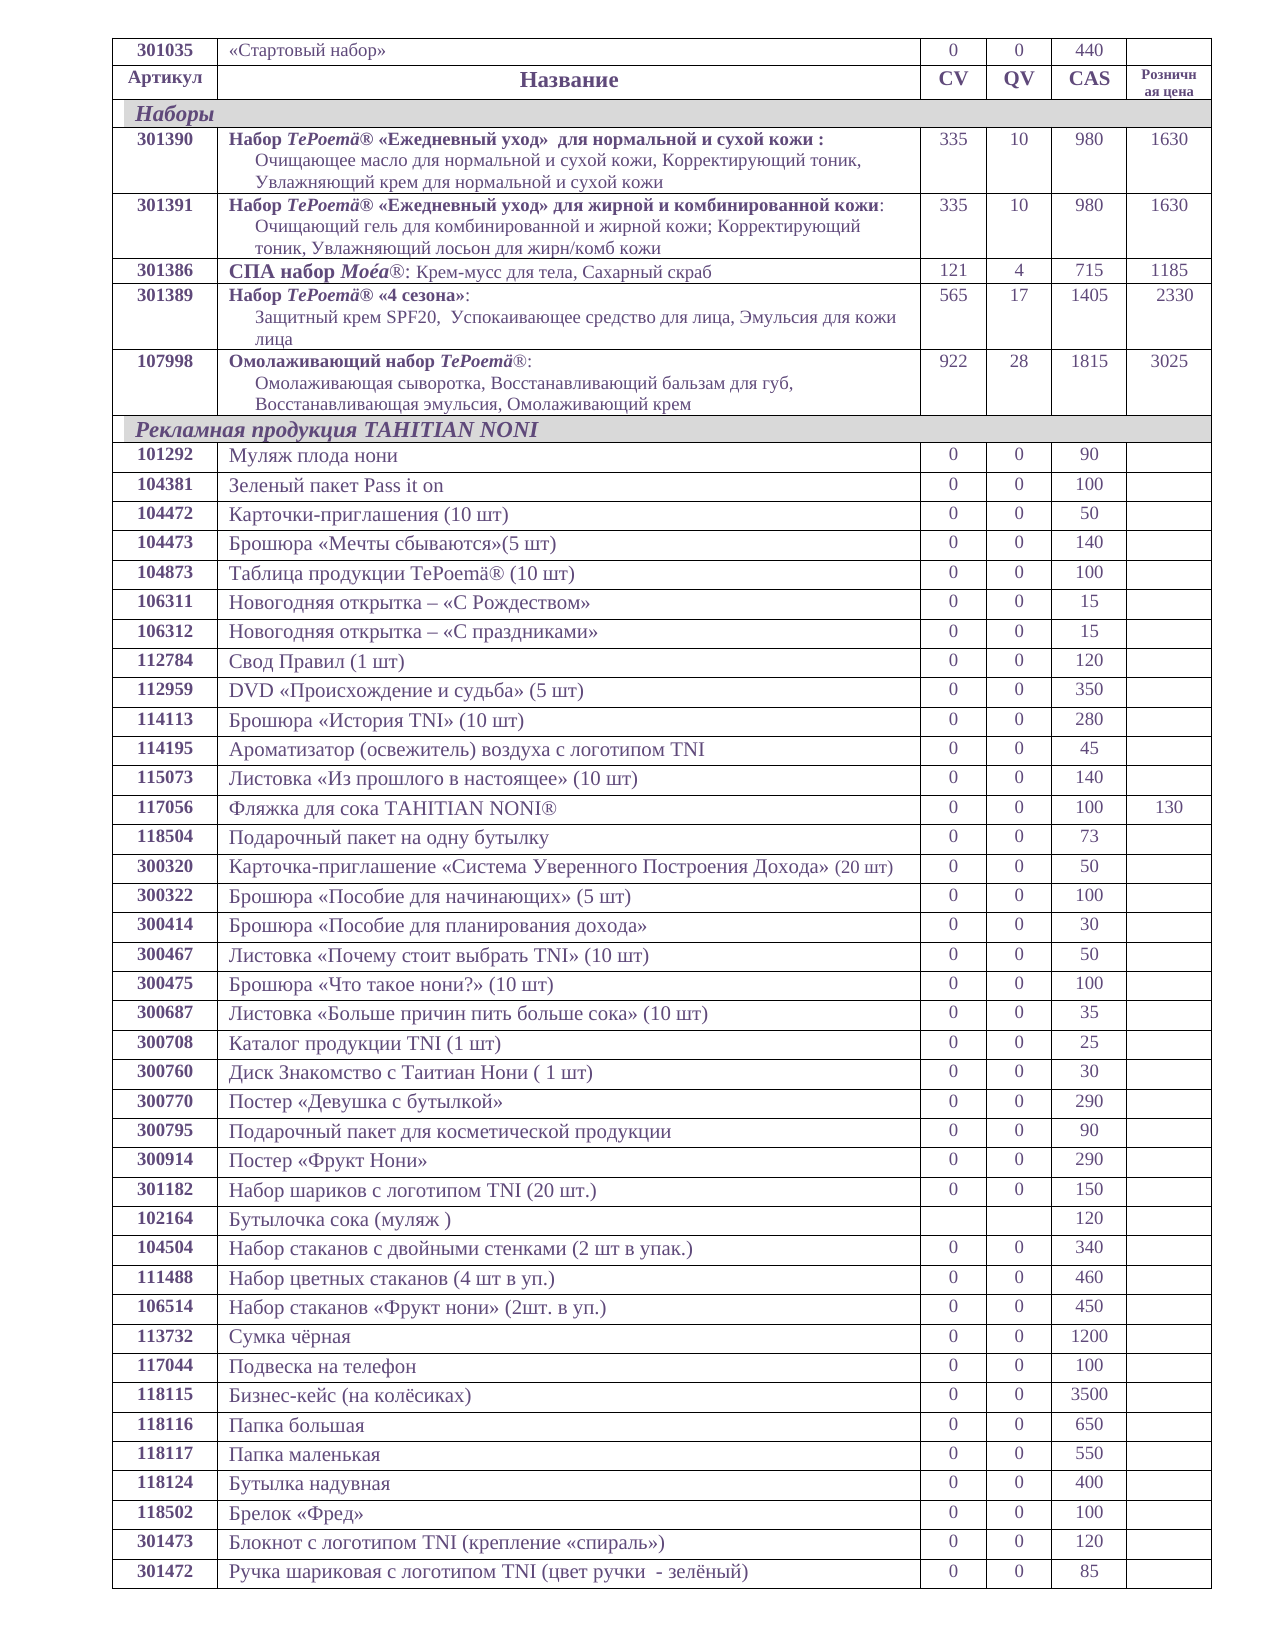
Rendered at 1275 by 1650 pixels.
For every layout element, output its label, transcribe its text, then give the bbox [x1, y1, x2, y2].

table_cell Карточки-приглашения (10 шт) [218, 502, 920, 530]
table_cell 118504 [113, 825, 217, 853]
table_cell 0 [987, 708, 1051, 736]
table_cell [1127, 766, 1211, 795]
table_cell 0 [987, 1295, 1051, 1323]
table_cell 100 [1052, 972, 1126, 1000]
table_cell 1815 [1052, 350, 1126, 415]
table_cell 0 [987, 884, 1051, 912]
table_cell [1127, 531, 1211, 560]
table_cell 0 [921, 1001, 986, 1030]
table_cell Брелок «Фред» [218, 1501, 920, 1529]
table_cell 0 [921, 473, 986, 501]
table_cell [1127, 502, 1211, 530]
table_cell Сумка чёрная [218, 1325, 920, 1353]
table_cell 0 [987, 502, 1051, 530]
table_cell Листовка «Из прошлого в настоящее» (10 шт) [218, 766, 920, 795]
table_cell [1127, 39, 1211, 64]
table_cell [1127, 1501, 1211, 1529]
table_cell 0 [921, 590, 986, 618]
table_cell 30 [1052, 913, 1126, 942]
table_cell 350 [1052, 678, 1126, 707]
table_cell 35 [1052, 1001, 1126, 1030]
table_cell 301472 [113, 1560, 217, 1588]
table_cell 118502 [113, 1501, 217, 1529]
table_cell 0 [921, 1090, 986, 1118]
table_cell Фляжка для сока TAHITIAN NONI® [218, 796, 920, 824]
table_cell 100 [1052, 884, 1126, 912]
table_cell 0 [921, 1530, 986, 1558]
table_cell 0 [921, 825, 986, 853]
table_cell QV [987, 66, 1051, 99]
table_cell Диск Знакомство с Таитиан Нони ( 1 шт) [218, 1060, 920, 1088]
table_cell 15 [1052, 620, 1126, 648]
table_cell 111488 [113, 1266, 217, 1294]
table_cell Карточка-приглашение «Система Уверенного Построения Дохода» (20 шт) [218, 855, 920, 883]
table_cell 0 [921, 1501, 986, 1529]
table_cell 0 [921, 913, 986, 942]
table_cell 104873 [113, 561, 217, 589]
table_cell 104473 [113, 531, 217, 560]
table_cell 100 [1052, 1354, 1126, 1382]
table_cell 0 [987, 972, 1051, 1000]
table_cell 114113 [113, 708, 217, 736]
table_cell 0 [921, 531, 986, 560]
table_cell 300414 [113, 913, 217, 942]
table_cell 117056 [113, 796, 217, 824]
table_cell 301386 [113, 259, 217, 283]
table_cell 50 [1052, 855, 1126, 883]
table_cell Брошюра «Мечты сбываются»(5 шт) [218, 531, 920, 560]
table_cell 300770 [113, 1090, 217, 1118]
table_cell 121 [921, 259, 986, 283]
table_cell Листовка «Больше причин пить больше сока» (10 шт) [218, 1001, 920, 1030]
table_cell 0 [987, 1383, 1051, 1412]
table_cell Муляж плода нони [218, 443, 920, 472]
table_cell [1127, 1325, 1211, 1353]
table_cell 0 [921, 1560, 986, 1588]
table_cell 335 [921, 128, 986, 192]
table_cell 1630 [1127, 194, 1211, 258]
table_cell 118116 [113, 1413, 217, 1441]
table_cell 0 [987, 1031, 1051, 1059]
table_cell 112959 [113, 678, 217, 707]
table_cell 3025 [1127, 350, 1211, 415]
table_cell 0 [921, 796, 986, 824]
table_cell 0 [987, 1001, 1051, 1030]
table_cell 0 [987, 796, 1051, 824]
table_cell СПА набор Moéa®: Крем-мусс для тела, Сахарный скраб [218, 259, 920, 283]
table_cell 0 [987, 1178, 1051, 1206]
table_cell 0 [987, 443, 1051, 472]
table_cell 922 [921, 350, 986, 415]
table_cell 0 [921, 766, 986, 795]
table_cell Подарочный пакет для косметической продукции [218, 1119, 920, 1147]
table_cell Брошюра «Пособие для начинающих» (5 шт) [218, 884, 920, 912]
table_cell 301182 [113, 1178, 217, 1206]
table_cell 0 [921, 855, 986, 883]
table_cell 301389 [113, 284, 217, 349]
table_cell 2330 [1127, 284, 1211, 349]
table_cell Брошюра «История TNI» (10 шт) [218, 708, 920, 736]
table_cell [1127, 1295, 1211, 1323]
table_cell 980 [1052, 128, 1126, 192]
table_cell 0 [987, 39, 1051, 64]
table_cell Подарочный пакет на одну бутылку [218, 825, 920, 853]
table_cell [1127, 1148, 1211, 1177]
table_cell 0 [921, 502, 986, 530]
table_cell 0 [987, 1354, 1051, 1382]
table_cell Набор шариков с логотипом TNI (20 шт.) [218, 1178, 920, 1206]
table_cell Ароматизатор (освежитель) воздуха с логотипом TNI [218, 737, 920, 765]
table_cell 290 [1052, 1148, 1126, 1177]
table_cell [1127, 825, 1211, 853]
table_cell 1405 [1052, 284, 1126, 349]
table_cell 0 [921, 443, 986, 472]
table_cell 450 [1052, 1295, 1126, 1323]
table_cell Набор TePoemä® «4 сезона»: Защитный крем SPF20, Успокаивающее средство для лица, Эмульсия для кожи лица [218, 284, 920, 349]
table_cell 118124 [113, 1471, 217, 1500]
table_cell 115073 [113, 766, 217, 795]
table_cell 0 [987, 1060, 1051, 1088]
table_cell CV [921, 66, 986, 99]
table_cell 0 [987, 561, 1051, 589]
table_cell Новогодняя открытка – «С Рождеством» [218, 590, 920, 618]
table_cell 0 [987, 1413, 1051, 1441]
table_cell 85 [1052, 1560, 1126, 1588]
table_cell 1630 [1127, 128, 1211, 192]
table_cell 300708 [113, 1031, 217, 1059]
table_cell 0 [921, 1383, 986, 1412]
table_cell [1127, 1471, 1211, 1500]
table_cell 440 [1052, 39, 1126, 64]
table_cell Омолаживающий набор TePoemä®: Омолаживающая сыворотка, Восстанавливающий бальзам для губ, Восстанавливающая эмульсия, Омолаживающий крем [218, 350, 920, 415]
table_cell 0 [987, 943, 1051, 971]
table_cell 1185 [1127, 259, 1211, 283]
table_cell 0 [987, 737, 1051, 765]
table_cell 300760 [113, 1060, 217, 1088]
table_cell Листовка «Почему стоит выбрать TNI» (10 шт) [218, 943, 920, 971]
table_cell 980 [1052, 194, 1126, 258]
table_cell 565 [921, 284, 986, 349]
table_cell 114195 [113, 737, 217, 765]
table_cell 0 [921, 649, 986, 677]
table_cell [1127, 1031, 1211, 1059]
table_cell [113, 100, 124, 127]
table_cell 118117 [113, 1442, 217, 1470]
table_cell 0 [921, 1060, 986, 1088]
table_cell 101292 [113, 443, 217, 472]
table_cell 300320 [113, 855, 217, 883]
table_cell 100 [1052, 561, 1126, 589]
table_cell 140 [1052, 531, 1126, 560]
table_cell 15 [1052, 590, 1126, 618]
table_cell [1127, 1530, 1211, 1558]
table_cell [1127, 620, 1211, 648]
table_cell 0 [987, 1236, 1051, 1265]
table_cell Блокнот с логотипом TNI (крепление «спираль») [218, 1530, 920, 1558]
table_cell 0 [921, 561, 986, 589]
table_cell [1127, 855, 1211, 883]
table_cell 0 [987, 825, 1051, 853]
table_cell 0 [921, 678, 986, 707]
table_cell 0 [921, 1295, 986, 1323]
table_cell 17 [987, 284, 1051, 349]
table_cell Постер «Фрукт Нони» [218, 1148, 920, 1177]
table_cell 715 [1052, 259, 1126, 283]
table_cell 10 [987, 194, 1051, 258]
table_cell 0 [987, 678, 1051, 707]
table_cell 0 [987, 1471, 1051, 1500]
table_cell Набор стаканов «Фрукт нони» (2шт. в уп.) [218, 1295, 920, 1323]
table_cell Набор стаканов с двойными стенками (2 шт в упак.) [218, 1236, 920, 1265]
table_cell 104381 [113, 473, 217, 501]
table_cell [1127, 649, 1211, 677]
table_cell 0 [921, 943, 986, 971]
table_cell 0 [921, 1236, 986, 1265]
table_cell Розничная цена [1127, 66, 1211, 99]
table_cell [1127, 943, 1211, 971]
table_cell 0 [921, 1442, 986, 1470]
table_cell Подвеска на телефон [218, 1354, 920, 1382]
table_cell Набор цветных стаканов (4 шт в уп.) [218, 1266, 920, 1294]
table_cell 0 [987, 531, 1051, 560]
table_cell 130 [1127, 796, 1211, 824]
table_cell 400 [1052, 1471, 1126, 1500]
table_cell 120 [1052, 649, 1126, 677]
table_cell 0 [921, 972, 986, 1000]
table_cell [1127, 913, 1211, 942]
table_cell 335 [921, 194, 986, 258]
table_cell [1127, 1178, 1211, 1206]
table_cell [1127, 1119, 1211, 1147]
table_cell 25 [1052, 1031, 1126, 1059]
table_cell [1127, 972, 1211, 1000]
table_cell 300467 [113, 943, 217, 971]
table_cell [1127, 1060, 1211, 1088]
table_cell 120 [1052, 1530, 1126, 1558]
table_cell «Стартовый набор» [218, 39, 920, 64]
table_cell 0 [921, 1148, 986, 1177]
table_cell 3500 [1052, 1383, 1126, 1412]
table_cell Бизнес-кейс (на колёсиках) [218, 1383, 920, 1412]
table_cell [1127, 1266, 1211, 1294]
table_cell [1127, 561, 1211, 589]
table_cell 0 [921, 1325, 986, 1353]
table_cell 106312 [113, 620, 217, 648]
table_cell 290 [1052, 1090, 1126, 1118]
table_cell [1127, 708, 1211, 736]
table_cell 0 [987, 1325, 1051, 1353]
table_cell 107998 [113, 350, 217, 415]
table_cell 4 [987, 259, 1051, 283]
table_cell [1127, 1383, 1211, 1412]
table_cell 300687 [113, 1001, 217, 1030]
table_cell 301391 [113, 194, 217, 258]
table_cell 0 [987, 1090, 1051, 1118]
table_cell Бутылочка сока (муляж ) [218, 1207, 920, 1235]
table_cell 0 [921, 737, 986, 765]
table_cell [1127, 884, 1211, 912]
table_cell 0 [987, 913, 1051, 942]
table_cell 90 [1052, 443, 1126, 472]
table_cell 0 [921, 1354, 986, 1382]
table_cell 0 [921, 708, 986, 736]
table_cell 104472 [113, 502, 217, 530]
table_cell CAS [1052, 66, 1126, 99]
table_cell 117044 [113, 1354, 217, 1382]
table_cell 0 [987, 473, 1051, 501]
table_cell [1127, 1442, 1211, 1470]
table_cell 118115 [113, 1383, 217, 1412]
table_cell 300322 [113, 884, 217, 912]
table_cell 28 [987, 350, 1051, 415]
table_cell 104504 [113, 1236, 217, 1265]
table_cell [1127, 678, 1211, 707]
table_cell [1127, 590, 1211, 618]
table_cell [1127, 1207, 1211, 1235]
table_cell [1127, 473, 1211, 501]
table_cell Постер «Девушка с бутылкой» [218, 1090, 920, 1118]
table_cell 100 [1052, 1501, 1126, 1529]
table_cell 0 [921, 1471, 986, 1500]
table_cell 0 [987, 766, 1051, 795]
table_cell 73 [1052, 825, 1126, 853]
table_cell Зеленый пакет Pass it on [218, 473, 920, 501]
table_cell Свод Правил (1 шт) [218, 649, 920, 677]
table_cell Ручка шариковая с логотипом TNI (цвет ручки - зелёный) [218, 1560, 920, 1588]
table_cell Брошюра «Что такое нони?» (10 шт) [218, 972, 920, 1000]
table_cell Название [218, 66, 920, 99]
table_cell [1127, 1354, 1211, 1382]
table_cell 0 [987, 1560, 1051, 1588]
table_cell 1200 [1052, 1325, 1126, 1353]
table_cell 301390 [113, 128, 217, 192]
table_cell 550 [1052, 1442, 1126, 1470]
table_cell [113, 416, 124, 442]
table_cell 0 [921, 620, 986, 648]
table_cell 0 [987, 620, 1051, 648]
table_cell Таблица продукции TePoemä® (10 шт) [218, 561, 920, 589]
table_cell 0 [987, 1530, 1051, 1558]
table_cell 0 [921, 1413, 986, 1441]
table_cell 45 [1052, 737, 1126, 765]
table_cell 300795 [113, 1119, 217, 1147]
table_cell 50 [1052, 502, 1126, 530]
table_cell 0 [987, 590, 1051, 618]
table_cell 100 [1052, 473, 1126, 501]
table_cell 0 [921, 1119, 986, 1147]
table_cell 300914 [113, 1148, 217, 1177]
table_cell 300475 [113, 972, 217, 1000]
table_cell [1127, 1413, 1211, 1441]
table_cell 340 [1052, 1236, 1126, 1265]
table_cell 0 [987, 1442, 1051, 1470]
table_cell [1127, 1560, 1211, 1588]
table_cell 106311 [113, 590, 217, 618]
table_cell 100 [1052, 796, 1126, 824]
table_cell Новогодняя открытка – «С праздниками» [218, 620, 920, 648]
table_cell Папка большая [218, 1413, 920, 1441]
table_cell 113732 [113, 1325, 217, 1353]
table_cell Папка маленькая [218, 1442, 920, 1470]
table_cell 102164 [113, 1207, 217, 1235]
table_cell 0 [987, 1119, 1051, 1147]
table_cell 112784 [113, 649, 217, 677]
table_cell [1127, 737, 1211, 765]
table_cell Бутылка надувная [218, 1471, 920, 1500]
table_cell 301473 [113, 1530, 217, 1558]
table_cell 120 [1052, 1207, 1126, 1235]
table_cell 280 [1052, 708, 1126, 736]
table_cell Брошюра «Пособие для планирования дохода» [218, 913, 920, 942]
table_cell 50 [1052, 943, 1126, 971]
table_cell 301035 [113, 39, 217, 64]
table_cell [1127, 443, 1211, 472]
table_cell 140 [1052, 766, 1126, 795]
table_cell 90 [1052, 1119, 1126, 1147]
table_cell 0 [987, 1501, 1051, 1529]
table_cell 0 [921, 1266, 986, 1294]
table_cell 460 [1052, 1266, 1126, 1294]
table_cell DVD «Происхождение и судьба» (5 шт) [218, 678, 920, 707]
table_cell [1127, 1001, 1211, 1030]
table_cell [1127, 1236, 1211, 1265]
table_cell 30 [1052, 1060, 1126, 1088]
table_cell [987, 1207, 1051, 1235]
table_cell 0 [921, 39, 986, 64]
table_cell 650 [1052, 1413, 1126, 1441]
table_cell 0 [987, 855, 1051, 883]
table_cell 0 [987, 649, 1051, 677]
table_cell 106514 [113, 1295, 217, 1323]
table_cell 150 [1052, 1178, 1126, 1206]
table_cell [1127, 1090, 1211, 1118]
table_cell Набор TePoemä® «Ежедневный уход» для жирной и комбинированной кожи: Очищающий гель для комбинированной и жирной кожи; Корректирующий тоник, Увлажняющий лосьон для жирн/комб кожи [218, 194, 920, 258]
table_cell Набор TePoemä® «Ежедневный уход» для нормальной и сухой кожи : Очищающее масло для нормальной и сухой кожи, Корректирующий тоник, Увлажняющий крем для нормальной и сухой кожи [218, 128, 920, 192]
table_cell [921, 1207, 986, 1235]
table_cell 10 [987, 128, 1051, 192]
table_cell 0 [987, 1266, 1051, 1294]
table_cell 0 [921, 1031, 986, 1059]
table_cell Каталог продукции TNI (1 шт) [218, 1031, 920, 1059]
table_cell 0 [921, 884, 986, 912]
table_cell Артикул [113, 66, 217, 99]
table_cell 0 [921, 1178, 986, 1206]
table_cell 0 [987, 1148, 1051, 1177]
